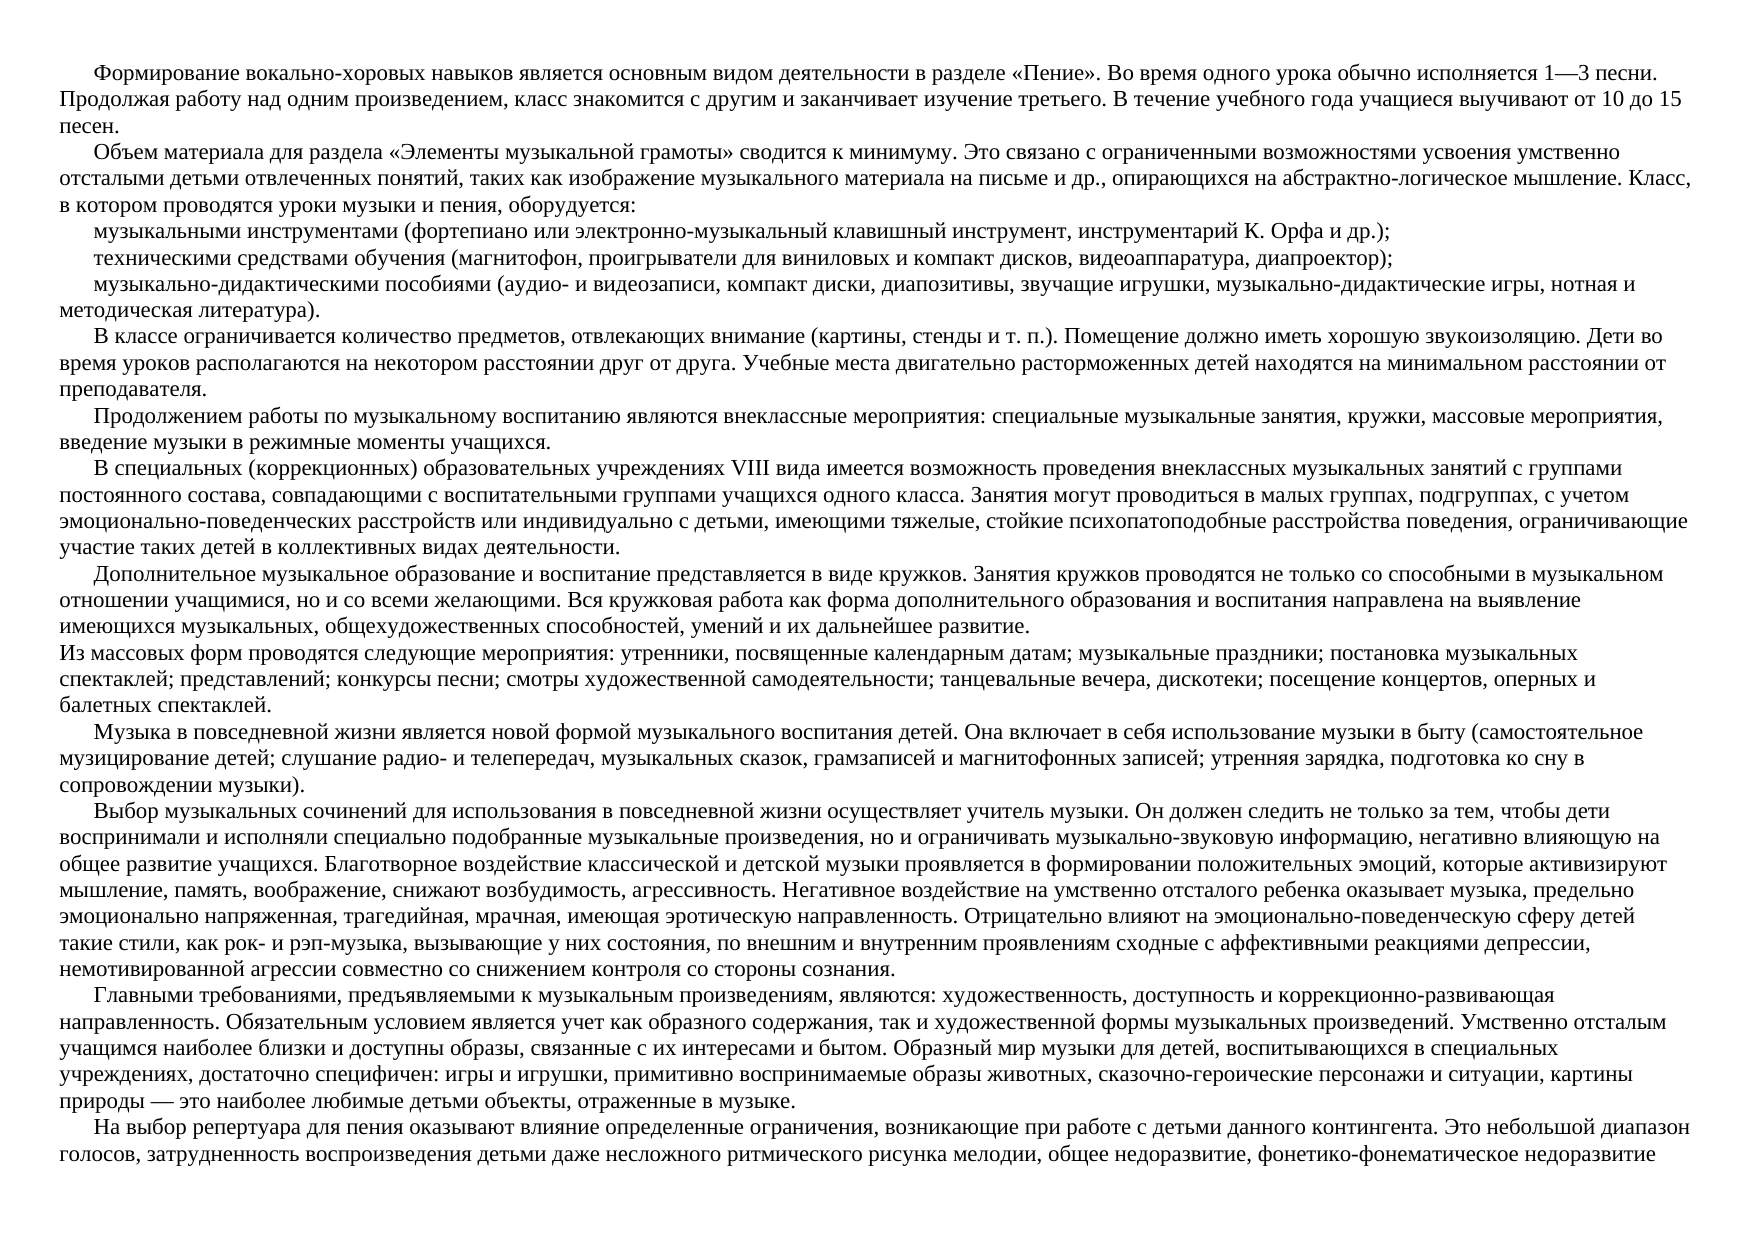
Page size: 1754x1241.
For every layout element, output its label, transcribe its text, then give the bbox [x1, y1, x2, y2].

text Дополнительное музыкальное образование и воспитание представляется в виде кружков. Занятия кружков проводятся не только со способными в музыкальном отношении учащимися, но и со всеми желающими. Вся кружковая работа как форма дополнительного образования и воспитания направлена на выявление имеющихся музыкальных, общехудожественных способностей, умений и их дальнейшее развитие. [59, 560, 1695, 639]
text музыкальными инструментами (фортепиано или электронно-музыкальный клавишный инструмент, инструментарий К. Орфа и др.); [59, 217, 1695, 243]
text музыкально-дидактическими пособиями (аудио- и видеозаписи, компакт диски, диапозитивы, звучащие игрушки, музыкально-дидактические игры, нотная и методическая литература). [59, 270, 1695, 323]
text Музыка в повседневной жизни является новой формой музыкального воспитания детей. Она включает в себя использование музыки в быту (самостоятельное музицирование детей; слушание радио- и телепередач, музыкальных сказок, грамзаписей и магнитофонных записей; утренняя зарядка, подготовка ко сну в сопровождении музыки). [59, 718, 1695, 797]
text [59, 1113, 1695, 1166]
text Из массовых форм проводятся следующие мероприятия: утренники, посвященные календарным датам; музыкальные праздники; постановка музыкальных спектаклей; представлений; конкурсы песни; смотры художественной самодеятельности; танцевальные вечера, дискотеки; посещение концертов, оперных и балетных спектаклей. [59, 639, 1695, 718]
text Формирование вокально-хоровых навыков является основным видом деятельности в разделе «Пение». Во время одного урока обычно исполняется 1—3 песни. Продолжая работу над одним произведением, класс знакомится с другим и заканчивает изучение третьего. В течение учебного года учащиеся выучивают от 10 до 15 песен. [59, 59, 1695, 138]
text Объем материала для раздела «Элементы музыкальной грамоты» сводится к минимуму. Это связано с ограниченными возможностями усвоения умственно отсталыми детьми отвлеченных понятий, таких как изображение музыкального материала на письме и др., опирающихся на абстрактно-логическое мышление. Класс, в котором проводятся уроки музыки и пения, оборудуется: [59, 138, 1695, 217]
text В классе ограничивается количество предметов, отвлекающих внимание (картины, стенды и т. п.). Помещение должно иметь хорошую звукоизоляцию. Дети во время уроков располагаются на некотором расстоянии друг от друга. Учебные места двигательно расторможенных детей находятся на минимальном расстоянии от преподавателя. [59, 323, 1695, 402]
text В специальных (коррекционных) образовательных учреждениях VIII вида имеется возможность проведения внеклассных музыкальных занятий с группами постоянного состава, совпадающими с воспитательными группами учащихся одного класса. Занятия могут проводиться в малых группах, подгруппах, с учетом эмоционально-поведенческих расстройств или индивидуально с детьми, имеющими тяжелые, стойкие психопатоподобные расстройства поведения, ограничивающие участие таких детей в коллективных видах деятельности. [59, 454, 1695, 560]
text техническими средствами обучения (магнитофон, проигрыватели для виниловых и компакт дисков, видеоаппаратура, диапроектор); [59, 243, 1695, 270]
text Продолжением работы по музыкальному воспитанию являются внеклассные мероприятия: специальные музыкальные занятия, кружки, массовые мероприятия, введение музыки в режимные моменты учащихся. [59, 402, 1695, 454]
text Главными требованиями, предъявляемыми к музыкальным произведениям, являются: художественность, доступность и коррекционно-развивающая направленность. Обязательным условием является учет как образного содержания, так и художественной формы музыкальных произведений. Умственно отсталым учащимся наиболее близки и доступны образы, связанные с их интересами и бытом. Образный мир музыки для детей, воспитывающихся в специальных учреждениях, достаточно специфичен: игры и игрушки, примитивно воспринимаемые образы животных, сказочно-героические персонажи и ситуации, картины природы — это наиболее любимые детьми объекты, отраженные в музыке. [59, 981, 1695, 1113]
text Выбор музыкальных сочинений для использования в повседневной жизни осуществляет учитель музыки. Он должен следить не только за тем, чтобы дети воспринимали и исполняли специально подобранные музыкальные произведения, но и ограничивать музыкально-звуковую информацию, негативно влияющую на общее развитие учащихся. Благотворное воздействие классической и детской музыки проявляется в формировании положительных эмоций, которые активизируют мышление, память, воображение, снижают возбудимость, агрессивность. Негативное воздействие на умственно отсталого ребенка оказывает музыка, предельно эмоционально напряженная, трагедийная, мрачная, имеющая эротическую направленность. Отрицательно влияют на эмоционально-поведенческую сферу детей такие стили, как рок- и рэп-музыка, вызывающие у них состояния, по внешним и внутренним проявлениям сходные с аффективными реакциями депрессии, немотивированной агрессии совместно со снижением контроля со стороны сознания. [59, 797, 1695, 981]
